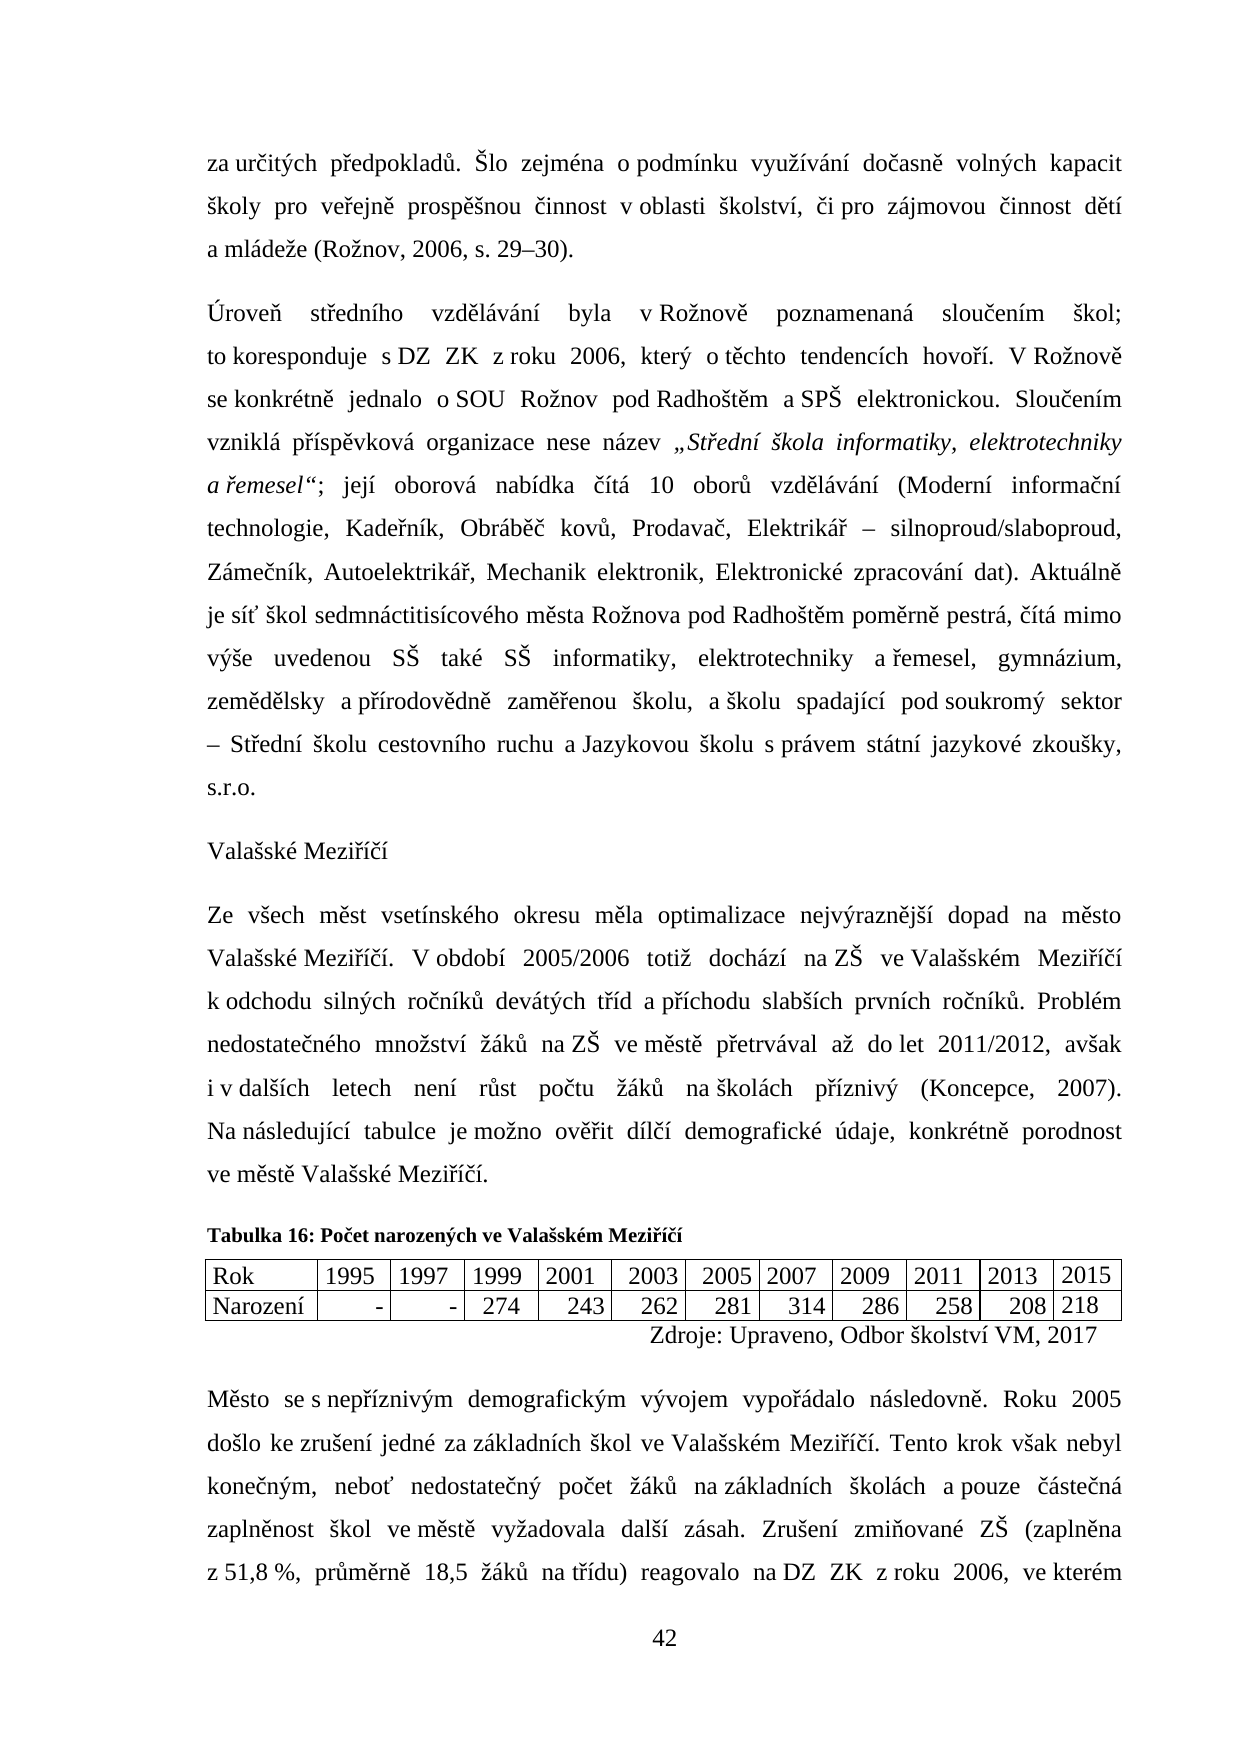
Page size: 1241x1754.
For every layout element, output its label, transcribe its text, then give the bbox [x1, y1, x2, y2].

table_cell 274 [465, 1291, 538, 1319]
text Tabulka 16: Počet narozených ve Valašském Meziříčí [207, 1223, 1122, 1247]
table_header 2009 [833, 1260, 906, 1289]
table_cell 281 [686, 1291, 759, 1319]
table_header Rok [206, 1260, 317, 1289]
table_cell 314 [760, 1291, 832, 1319]
table_header 2001 [539, 1260, 611, 1289]
table_header 1995 [318, 1260, 390, 1289]
table_cell 258 [907, 1291, 979, 1319]
table_cell Narození [206, 1291, 317, 1319]
table_header 1999 [465, 1260, 538, 1289]
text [207, 148, 1122, 263]
table_cell 286 [833, 1291, 906, 1319]
table_header 2005 [686, 1260, 759, 1289]
table_cell 208 [981, 1291, 1053, 1319]
table_header 1997 [391, 1260, 464, 1289]
table_cell - [318, 1291, 390, 1319]
text Zdroje: Upraveno, Odbor školství VM, 2017 [207, 1321, 1122, 1349]
text Úroveň středního vzdělávání byla v Rožnově poznamenaná sloučením škol; to koresponduje s DZ ZK z roku 2006, který o těchto tendencích hovoří. V Rožnově se konkrétně jednalo o SOU Rožnov pod Radhoštěm a SPŠ elektronickou. Sloučením vzniklá příspěvková organizace nese název „Střední škola informatiky, elektrotechniky a řemesel“; její oborová nabídka čítá 10 oborů vzdělávání (Moderní informační technologie, Kadeřník, Obráběč kovů, Prodavač, Elektrikář – silnoproud/slaboproud, Zámečník, Autoelektrikář, Mechanik elektronik, Elektronické zpracování dat). Aktuálně je síť škol sedmnáctitisícového města Rožnova pod Radhoštěm poměrně pestrá, čítá mimo výše uvedenou SŠ také SŠ informatiky, elektrotechniky a řemesel, gymnázium, zemědělsky a přírodovědně zaměřenou školu, a školu spadající pod soukromý sektor – Střední školu cestovního ruchu a Jazykovou školu s právem státní jazykové zkoušky, s.r.o. [207, 298, 1122, 801]
table_cell 218 [1054, 1291, 1121, 1319]
table_cell 262 [612, 1291, 685, 1319]
text Valašské Meziříčí [207, 836, 1122, 865]
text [207, 1384, 1122, 1586]
table_header 2011 [907, 1260, 979, 1289]
table_cell - [391, 1291, 464, 1319]
table_cell 243 [539, 1291, 611, 1319]
table_header 2003 [612, 1260, 685, 1289]
table_header 2007 [760, 1260, 832, 1289]
table_header 2013 [981, 1260, 1053, 1289]
table_header 2015 [1054, 1260, 1121, 1289]
text Ze všech měst vsetínského okresu měla optimalizace nejvýraznější dopad na město Valašské Meziříčí. V období 2005/2006 totiž dochází na ZŠ ve Valašském Meziříčí k odchodu silných ročníků devátých tříd a příchodu slabších prvních ročníků. Problém nedostatečného množství žáků na ZŠ ve městě přetrvával až do let 2011/2012, avšak i v dalších letech není růst počtu žáků na školách příznivý (Koncepce, 2007). Na následující tabulce je možno ověřit dílčí demografické údaje, konkrétně porodnost ve městě Valašské Meziříčí. [207, 900, 1122, 1188]
